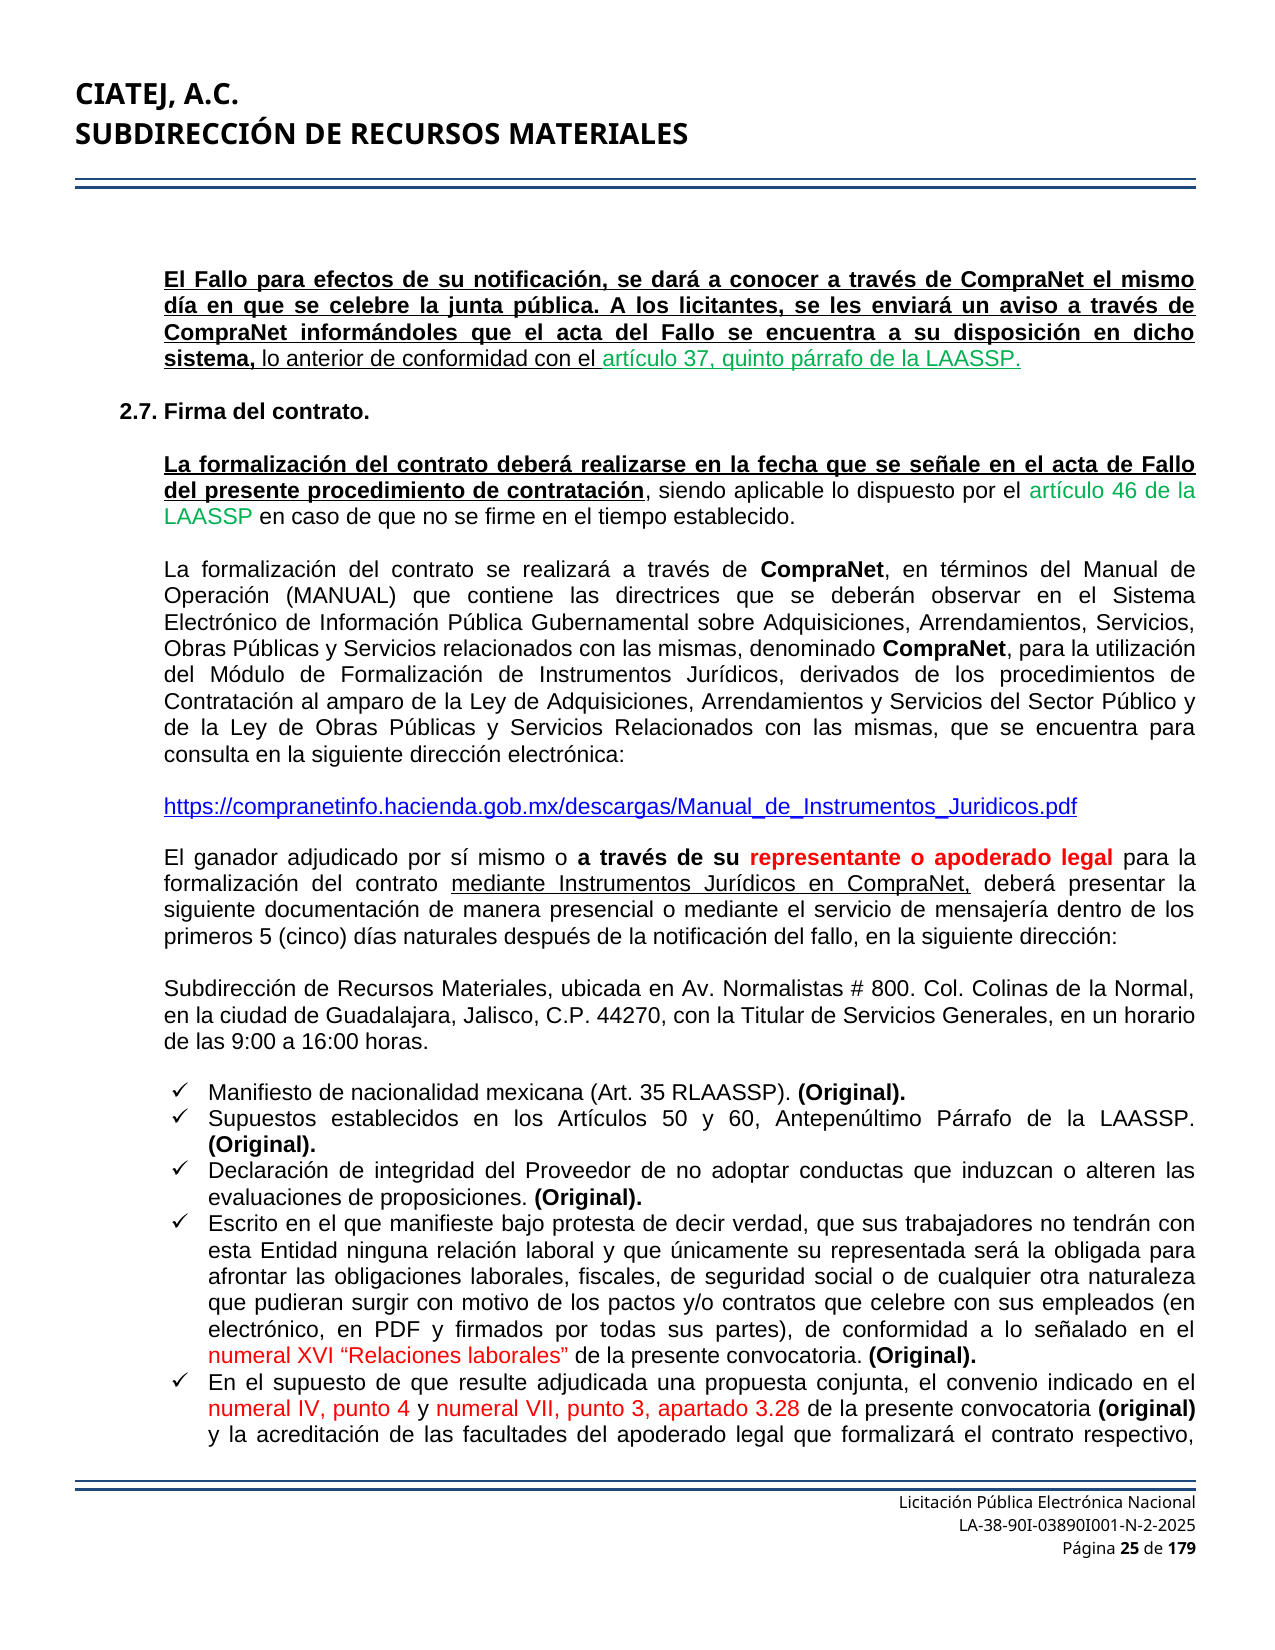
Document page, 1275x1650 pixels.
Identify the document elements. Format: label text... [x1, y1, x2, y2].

list Subdirección de Recursos Materiales, ubicada en Av. Normalistas # 800. Col. Colinas de la Normal, en la ciudad de Guadalajara, Jalisco, C.P. 44270, con la Titular de Servicios Generales, en un horario de las 9:00 a 16:00 horas. [164, 975, 1196, 1054]
list El Fallo para efectos de su notificación, se dará a conocer a través de CompraNet el mismo día en que se celebre la junta pública. A los licitantes, se les enviará un aviso a través de CompraNet informándoles que el acta del Fallo se encuentra a su disposición en dicho sistema, lo anterior de conformidad con el artículo 37, quinto párrafo de la LAASSP. [164, 266, 1196, 289]
list Supuestos establecidos en los Artículos 50 y 60, Antepenúltimo Párrafo de la LAASSP. (Original). [170, 1105, 1196, 1157]
list El Fallo para efectos de su notificación, se dará a conocer a través de CompraNet el mismo día en que se celebre la junta pública. A los licitantes, se les enviará un aviso a través de CompraNet informándoles que el acta del Fallo se encuentra a su disposición en dicho sistema, lo anterior de conformidad con el artículo 37, quinto párrafo de la LAASSP. [164, 316, 1196, 372]
list La formalización del contrato se realizará a través de CompraNet, en términos del Manual de Operación (MANUAL) que contiene las directrices que se deberán observar en el Sistema Electrónico de Información Pública Gubernamental sobre Adquisiciones, Arrendamientos, Servicios, Obras Públicas y Servicios relacionados con las mismas, denominado CompraNet, para la utilización del Módulo de Formalización de Instrumentos Jurídicos, derivados de los procedimientos de Contratación al amparo de la Ley de Adquisiciones, Arrendamientos y Servicios del Sector Público y de la Ley de Obras Públicas y Servicios Relacionados con las mismas, que se encuentra para consulta en la siguiente dirección electrónica: [164, 556, 1196, 767]
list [170, 1368, 1196, 1447]
list Declaración de integridad del Proveedor de no adoptar conductas que induzcan o alteren las evaluaciones de proposiciones. (Original). [170, 1157, 1196, 1210]
list Firma del contrato. [119, 398, 1196, 424]
list Escrito en el que manifieste bajo protesta de decir verdad, que sus trabajadores no tendrán con esta Entidad ninguna relación laboral y que únicamente su representada será la obligada para afrontar las obligaciones laborales, fiscales, de seguridad social o de cualquier otra naturaleza que pudieran surgir con motivo de los pactos y/o contratos que celebre con sus empleados (en electrónico, en PDF y firmados por todas sus partes), de conformidad a lo señalado en el numeral XVI “Relaciones laborales” de la presente convocatoria. (Original). [170, 1210, 1196, 1368]
list El Fallo para efectos de su notificación, se dará a conocer a través de CompraNet el mismo día en que se celebre la junta pública. A los licitantes, se les enviará un aviso a través de CompraNet informándoles que el acta del Fallo se encuentra a su disposición en dicho sistema, lo anterior de conformidad con el artículo 37, quinto párrafo de la LAASSP. [164, 290, 1196, 315]
text El ganador adjudicado por sí mismo o a través de su representante o apoderado legal para la formalización del contrato mediante Instrumentos Jurídicos en CompraNet, deberá presentar la siguiente documentación de manera presencial o mediante el servicio de mensajería dentro de los primeros 5 (cinco) días naturales después de la notificación del fallo, en la siguiente dirección: [164, 843, 1196, 949]
list La formalización del contrato deberá realizarse en la fecha que se señale en el acta de Fallo del presente procedimiento de contratación, siendo aplicable lo dispuesto por el artículo 46 de la LAASSP en caso de que no se firme en el tiempo establecido. [164, 475, 1196, 530]
list https://compranetinfo.hacienda.gob.mx/descargas/Manual_de_Instrumentos_Juridicos.pdf [164, 793, 1196, 819]
list Manifiesto de nacionalidad mexicana (Art. 35 RLAASSP). (Original). [170, 1078, 1196, 1105]
list La formalización del contrato deberá realizarse en la fecha que se señale en el acta de Fallo del presente procedimiento de contratación, siendo aplicable lo dispuesto por el artículo 46 de la LAASSP en caso de que no se firme en el tiempo establecido. [164, 451, 1196, 473]
